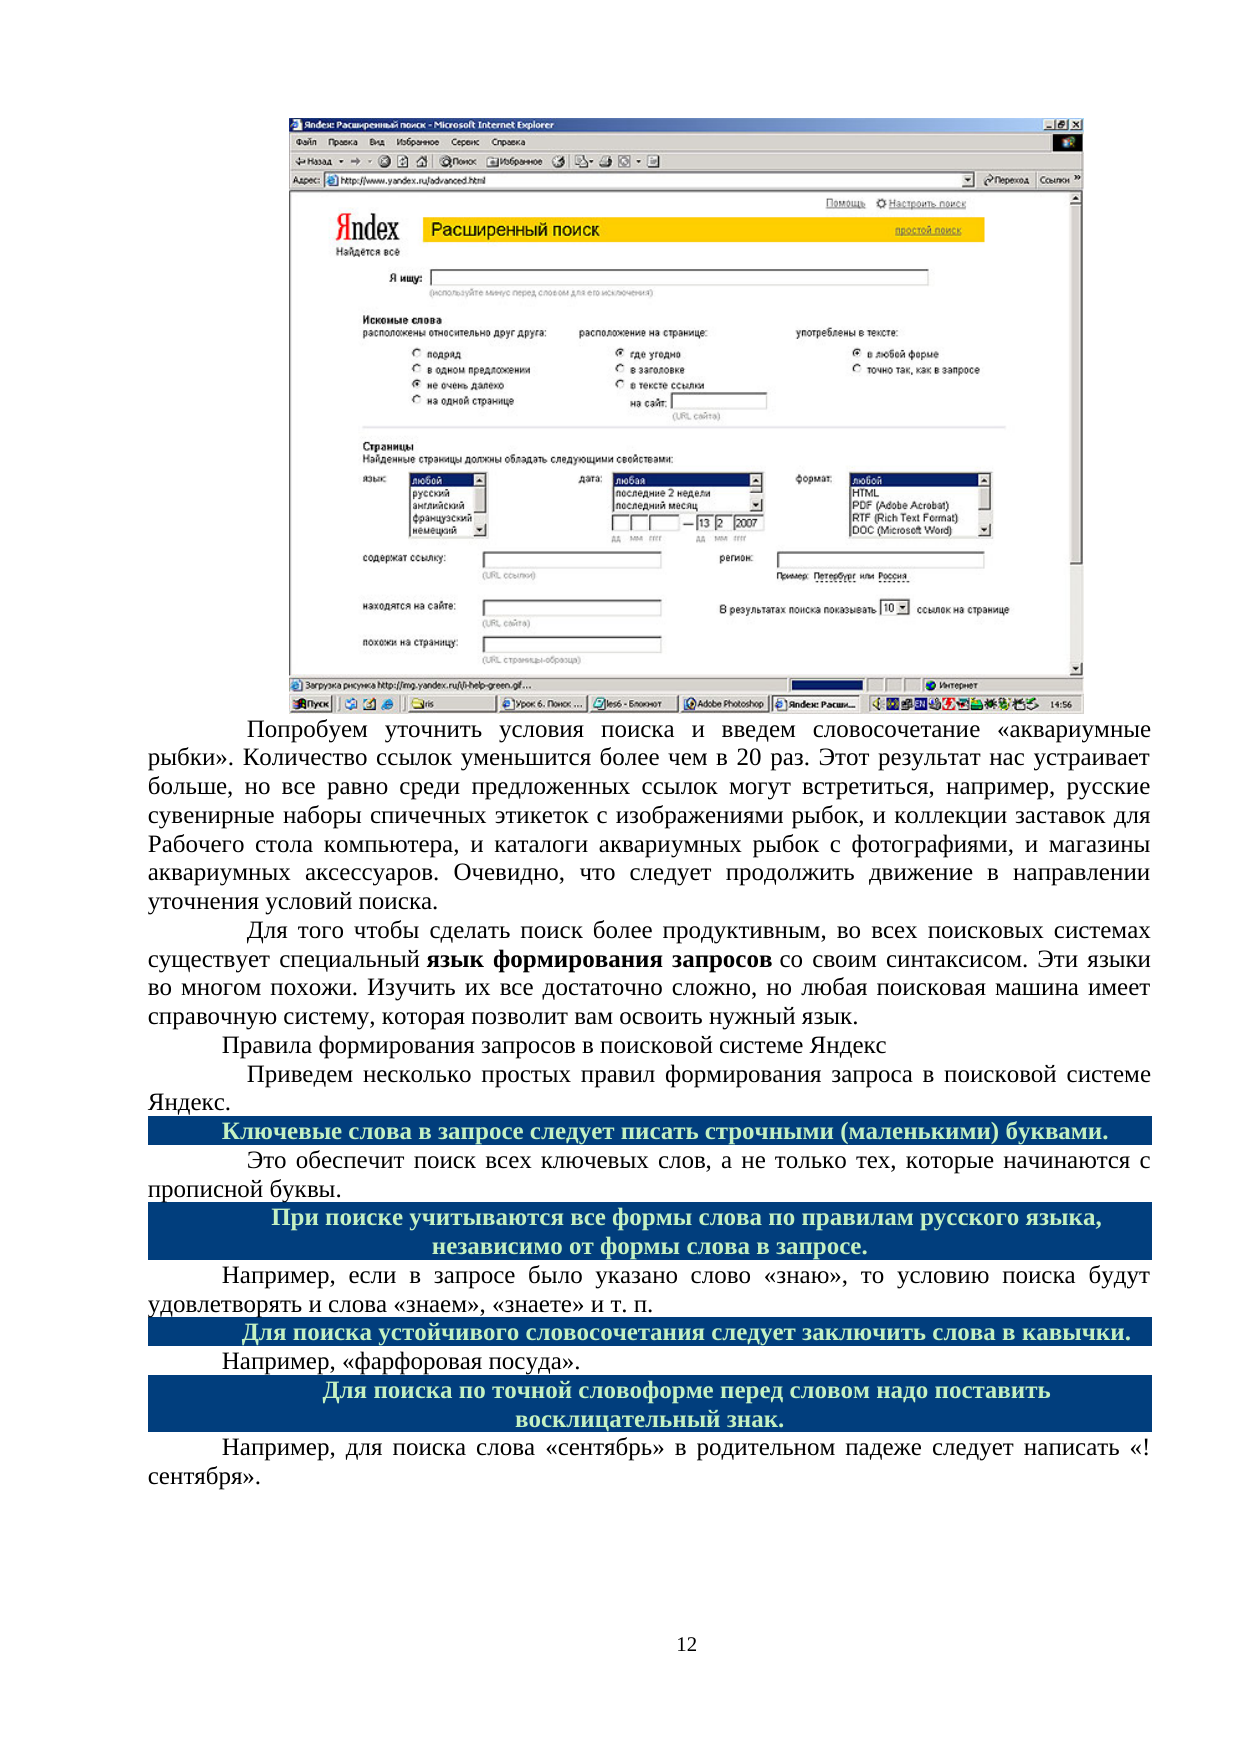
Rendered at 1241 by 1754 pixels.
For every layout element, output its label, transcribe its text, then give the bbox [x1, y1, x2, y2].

text Например, для поиска слова «сентябрь» в родительном падеже следует написать «!сентября». [148, 1432, 1152, 1490]
subtitle При поиске учитываются все формы слова по правилам русского языка, независимо от формы слова в запросе. [148, 1202, 1152, 1260]
text Например, «фарфоровая посуда». [148, 1346, 1152, 1375]
text Приведем несколько простых правил формирования запроса в поисковой системе Яндекс. [148, 1059, 1152, 1116]
subtitle Для поиска устойчивого словосочетания следует заключить слова в кавычки. [148, 1317, 1152, 1346]
text Это обеспечит поиск всех ключевых слов, а не только тех, которые начинаются с прописной буквы. [148, 1145, 1152, 1202]
subtitle Ключевые слова в запросе следует писать строчными (маленькими) буквами. [148, 1116, 1152, 1145]
text Попробуем уточнить условия поиска и введем словосочетание «аквариумные рыбки». Количество ссылок уменьшится более чем в 20 раз. Этот результат нас устраивает больше, но все равно среди предложенных ссылок могут встретиться, например, русские сувенирные наборы спичечных этикеток с изображениями рыбок, и коллекции заставок для Рабочего стола компьютера, и каталоги аквариумных рыбок с фотографиями, и магазины аквариумных аксессуаров. Очевидно, что следует продолжить движение в направлении уточнения условий поиска. [148, 714, 1152, 915]
text Например, если в запросе было указано слово «знаю», то условию поиска будут удовлетворять и слова «знаем», «знаете» и т. п. [148, 1260, 1152, 1317]
text Для того чтобы сделать поиск более продуктивным, во всех поисковых системах существует специальный язык формирования запросов со своим синтаксисом. Эти языки во многом похожи. Изучить их все достаточно сложно, но любая поисковая машина имеет справочную систему, которая позволит вам освоить нужный язык. [148, 915, 1152, 1030]
picture [289, 118, 1084, 714]
subtitle Для поиска по точной словоформе перед словом надо поставить восклицательный знак. [148, 1375, 1152, 1432]
text Правила формирования запросов в поисковой системе Яндекс [148, 1030, 1152, 1059]
